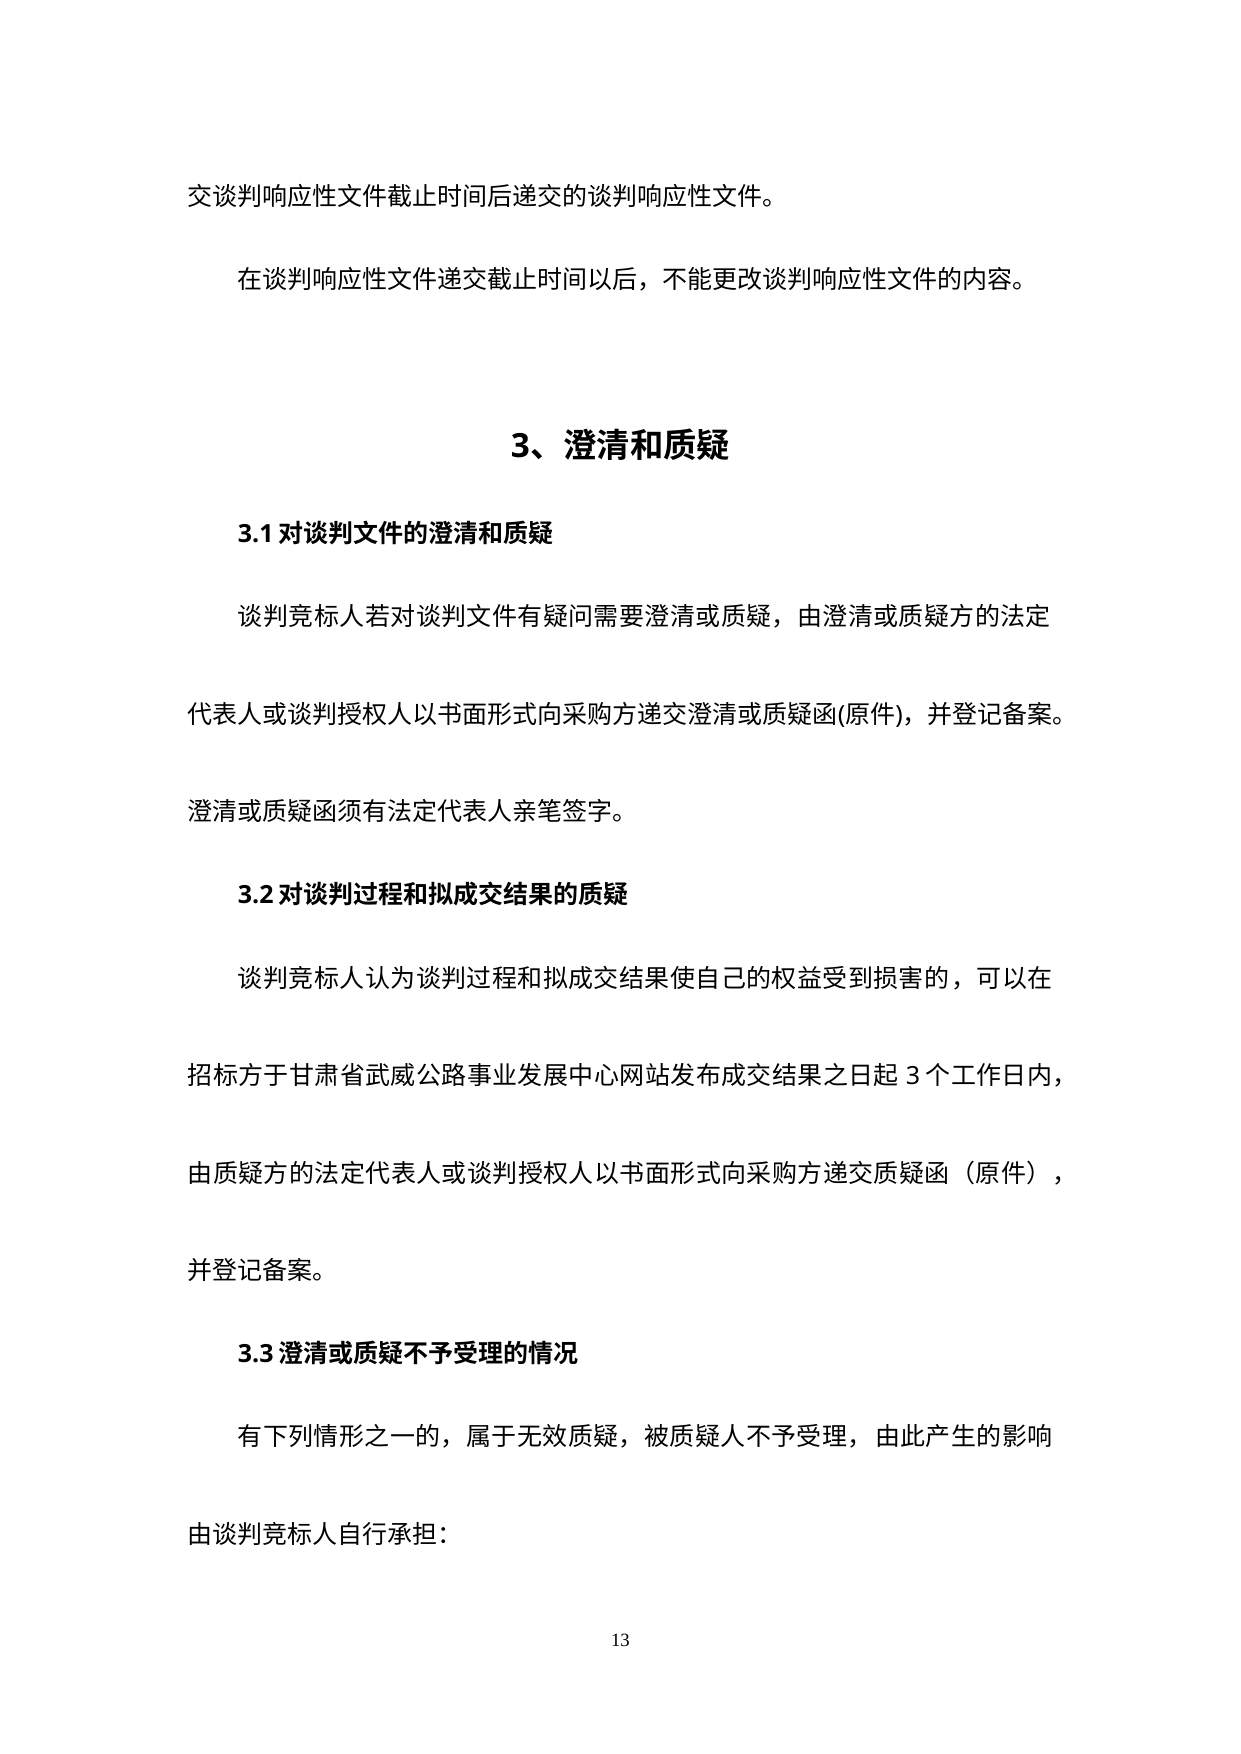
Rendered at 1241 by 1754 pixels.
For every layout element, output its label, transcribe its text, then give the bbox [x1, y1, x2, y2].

text 谈判竞标人认为谈判过程和拟成交结果使自己的权益受到损害的，可以在招标方于甘肃省武威公路事业发展中心网站发布成交结果之日起3个工作日内，由质疑方的法定代表人或谈判授权人以书面形式向采购方递交质疑函（原件），并登记备案。 [187, 944, 1053, 1301]
subtitle 3.1对谈判文件的澄清和质疑 [187, 499, 1053, 564]
subtitle 3.2对谈判过程和拟成交结果的质疑 [187, 861, 1053, 926]
subtitle 3、澄清和质疑 [187, 410, 1053, 475]
subtitle 3.3澄清或质疑不予受理的情况 [187, 1319, 1053, 1384]
text 在谈判响应性文件递交截止时间以后，不能更改谈判响应性文件的内容。 [187, 245, 1053, 310]
text 有下列情形之一的，属于无效质疑，被质疑人不予受理，由此产生的影响由谈判竞标人自行承担： [187, 1402, 1053, 1565]
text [187, 162, 1053, 227]
text 谈判竞标人若对谈判文件有疑问需要澄清或质疑，由澄清或质疑方的法定代表人或谈判授权人以书面形式向采购方递交澄清或质疑函(原件)，并登记备案。澄清或质疑函须有法定代表人亲笔签字。 [187, 582, 1053, 842]
